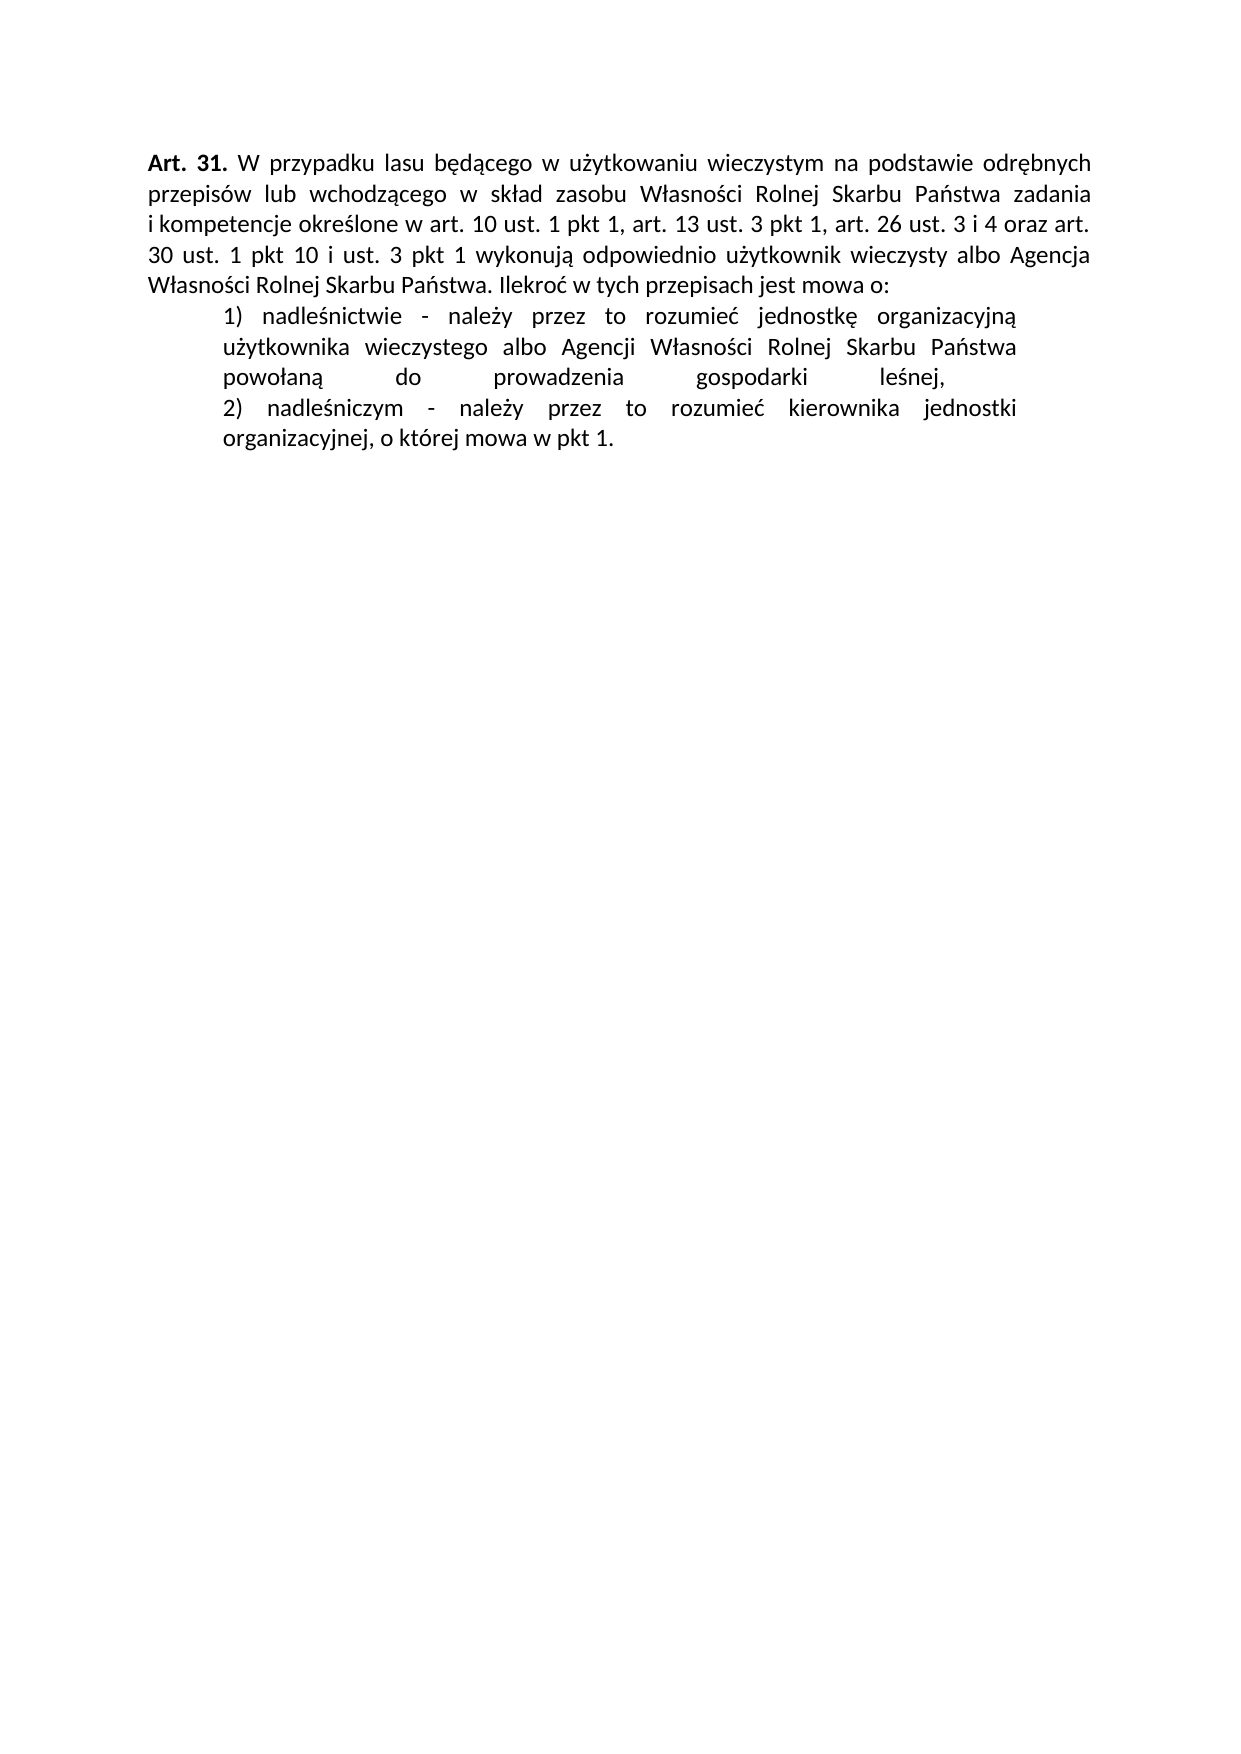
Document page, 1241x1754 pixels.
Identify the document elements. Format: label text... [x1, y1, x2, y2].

text 1) nadleśnictwie - należy przez to rozumieć jednostkę organizacyjną użytkownika wieczystego albo Agencji Własności Rolnej Skarbu Państwa powołaną do prowadzenia gospodarki leśnej, 2) nadleśniczym - należy przez to rozumieć kierownika jednostki organizacyjnej, o której mowa w pkt 1. [223, 300, 1018, 453]
text Art. 31. W przypadku lasu będącego w użytkowaniu wieczystym na podstawie odrębnych przepisów lub wchodzącego w skład zasobu Własności Rolnej Skarbu Państwa zadania i kompetencje określone w art. 10 ust. 1 pkt 1, art. 13 ust. 3 pkt 1, art. 26 ust. 3 i 4 oraz art. 30 ust. 1 pkt 10 i ust. 3 pkt 1 wykonują odpowiednio użytkownik wieczysty albo Agencja Własności Rolnej Skarbu Państwa. Ilekroć w tych przepisach jest mowa o: [148, 148, 1093, 300]
